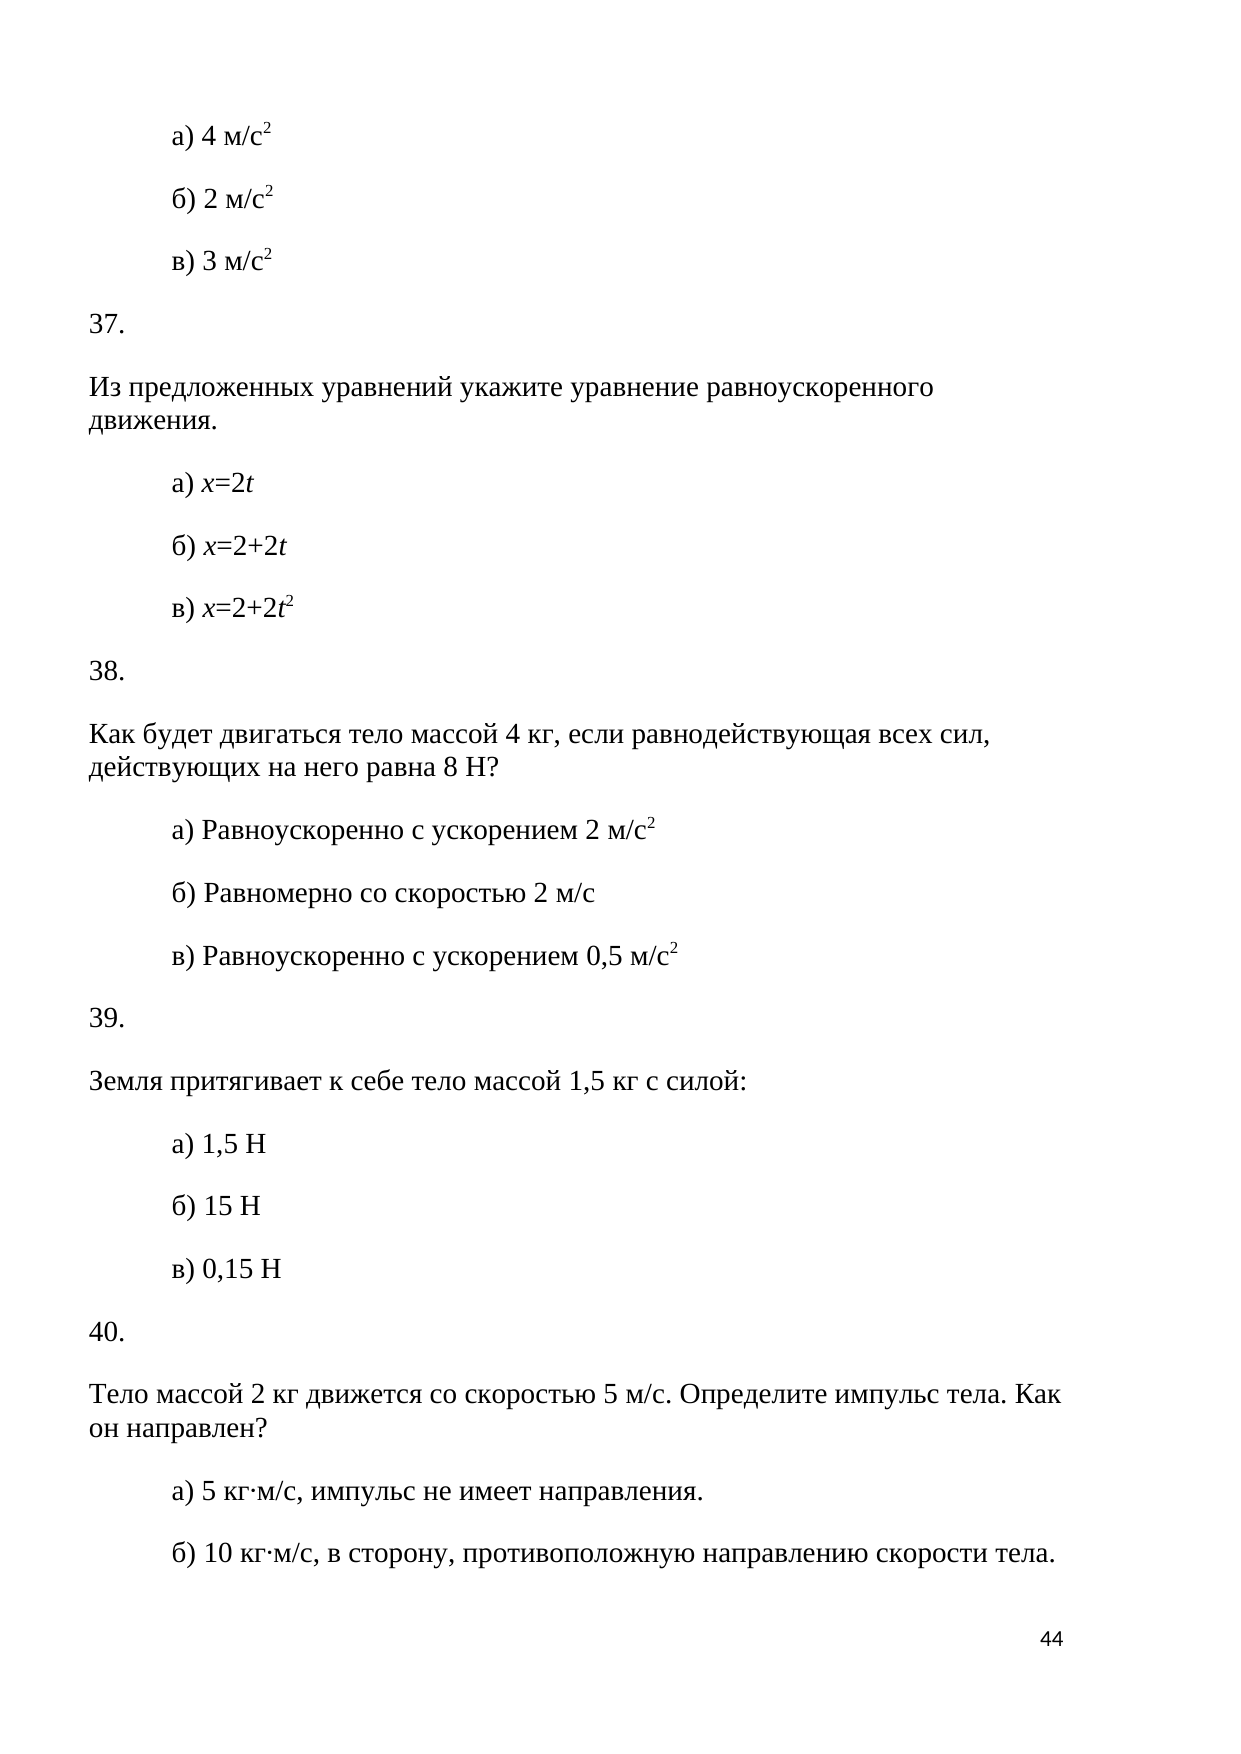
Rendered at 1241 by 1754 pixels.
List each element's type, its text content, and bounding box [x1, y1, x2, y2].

text б) Равномерно со скоростью 2 м/с [171, 875, 1063, 908]
text б) 10 кг∙м/с, в сторону, противоположную направлению скорости тела. [171, 1536, 1063, 1569]
text б) 15 Н [171, 1188, 1063, 1222]
text а) Равноускоренно с ускорением 2 м/с2 [171, 812, 1063, 846]
text 40. [89, 1314, 1063, 1347]
text в) x=2+2t2 [171, 591, 1063, 624]
text в) Равноускоренно с ускорением 0,5 м/с2 [171, 938, 1063, 971]
text 39. [89, 1000, 1063, 1034]
text 37. [89, 306, 1063, 340]
text б) x=2+2t [171, 528, 1063, 561]
text а) 4 м/с2 [171, 118, 1063, 152]
text в) 0,15 Н [171, 1251, 1063, 1285]
text Из предложенных уравнений укажите уравнение равноускоренного движения. [89, 369, 1063, 436]
text в) 3 м/с2 [171, 243, 1063, 277]
text Земля притягивает к себе тело массой 1,5 кг с силой: [89, 1063, 1063, 1097]
text а) 5 кг∙м/с, импульс не имеет направления. [171, 1473, 1063, 1506]
text Как будет двигаться тело массой 4 кг, если равнодействующая всех сил, действующих на него равна 8 Н? [89, 716, 1063, 783]
text а) x=2t [171, 465, 1063, 499]
text Тело массой 2 кг движется со скоростью 5 м/с. Определите импульс тела. Как он направлен? [89, 1377, 1063, 1444]
text 38. [89, 653, 1063, 687]
text б) 2 м/с2 [171, 181, 1063, 214]
text а) 1,5 Н [171, 1126, 1063, 1159]
